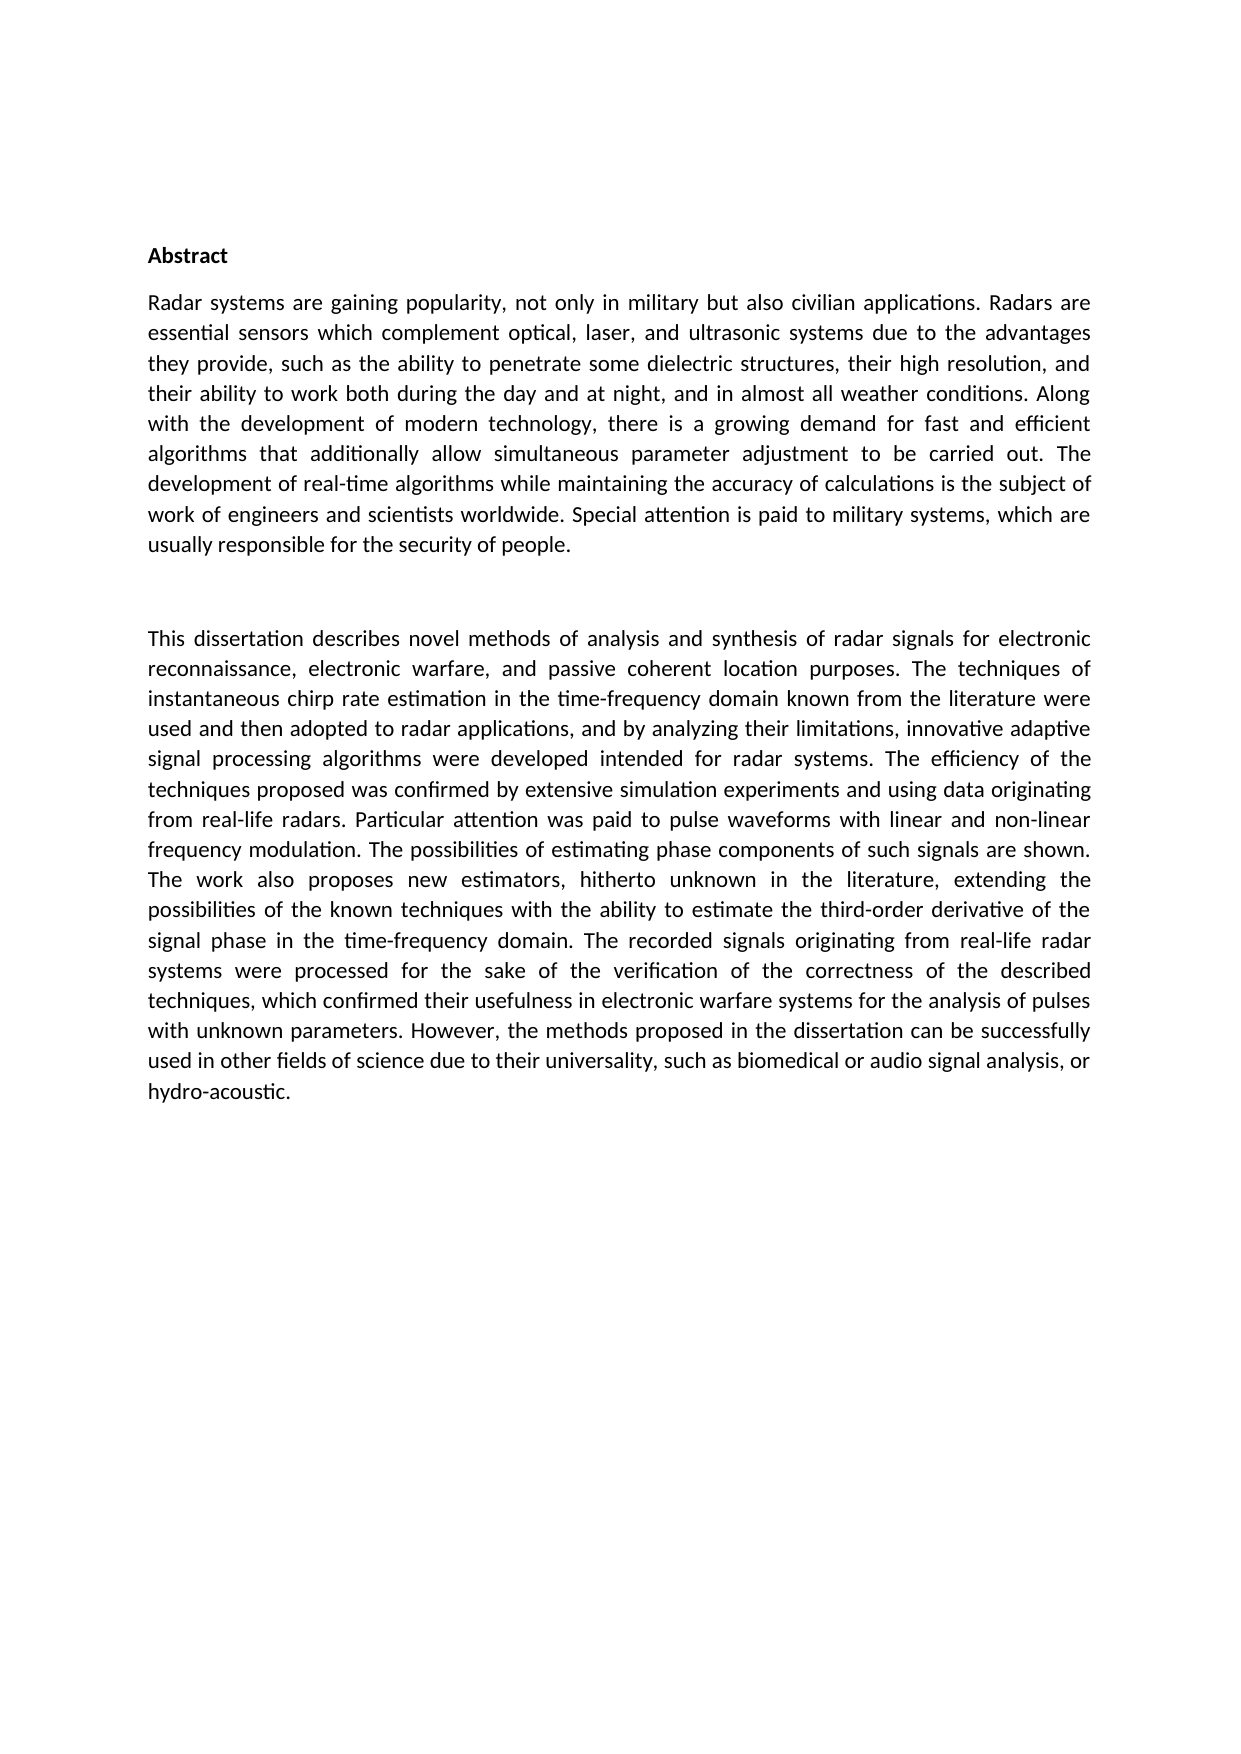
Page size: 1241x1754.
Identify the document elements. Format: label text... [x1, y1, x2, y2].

text Radar systems are gaining popularity, not only in military but also civilian applications. Radars are essential sensors which complement optical, laser, and ultrasonic systems due to the advantages they provide, such as the ability to penetrate some dielectric structures, their high resolution, and their ability to work both during the day and at night, and in almost all weather conditions. Along with the development of modern technology, there is a growing demand for fast and efficient algorithms that additionally allow simultaneous parameter adjustment to be carried out. The development of real-time algorithms while maintaining the accuracy of calculations is the subject of work of engineers and scientists worldwide. Special attention is paid to military systems, which are usually responsible for the security of people. [148, 288, 1093, 558]
text Abstract [148, 241, 1093, 269]
text This dissertation describes novel methods of analysis and synthesis of radar signals for electronic reconnaissance, electronic warfare, and passive coherent location purposes. The techniques of instantaneous chirp rate estimation in the time-frequency domain known from the literature were used and then adopted to radar applications, and by analyzing their limitations, innovative adaptive signal processing algorithms were developed intended for radar systems. The efficiency of the techniques proposed was confirmed by extensive simulation experiments and using data originating from real-life radars. Particular attention was paid to pulse waveforms with linear and non-linear frequency modulation. The possibilities of estimating phase components of such signals are shown. The work also proposes new estimators, hitherto unknown in the literature, extending the possibilities of the known techniques with the ability to estimate the third-order derivative of the signal phase in the time-frequency domain. The recorded signals originating from real-life radar systems were processed for the sake of the verification of the correctness of the described techniques, which confirmed their usefulness in electronic warfare systems for the analysis of pulses with unknown parameters. However, the methods proposed in the dissertation can be successfully used in other fields of science due to their universality, such as biomedical or audio signal analysis, or hydro-acoustic. [148, 624, 1093, 1105]
